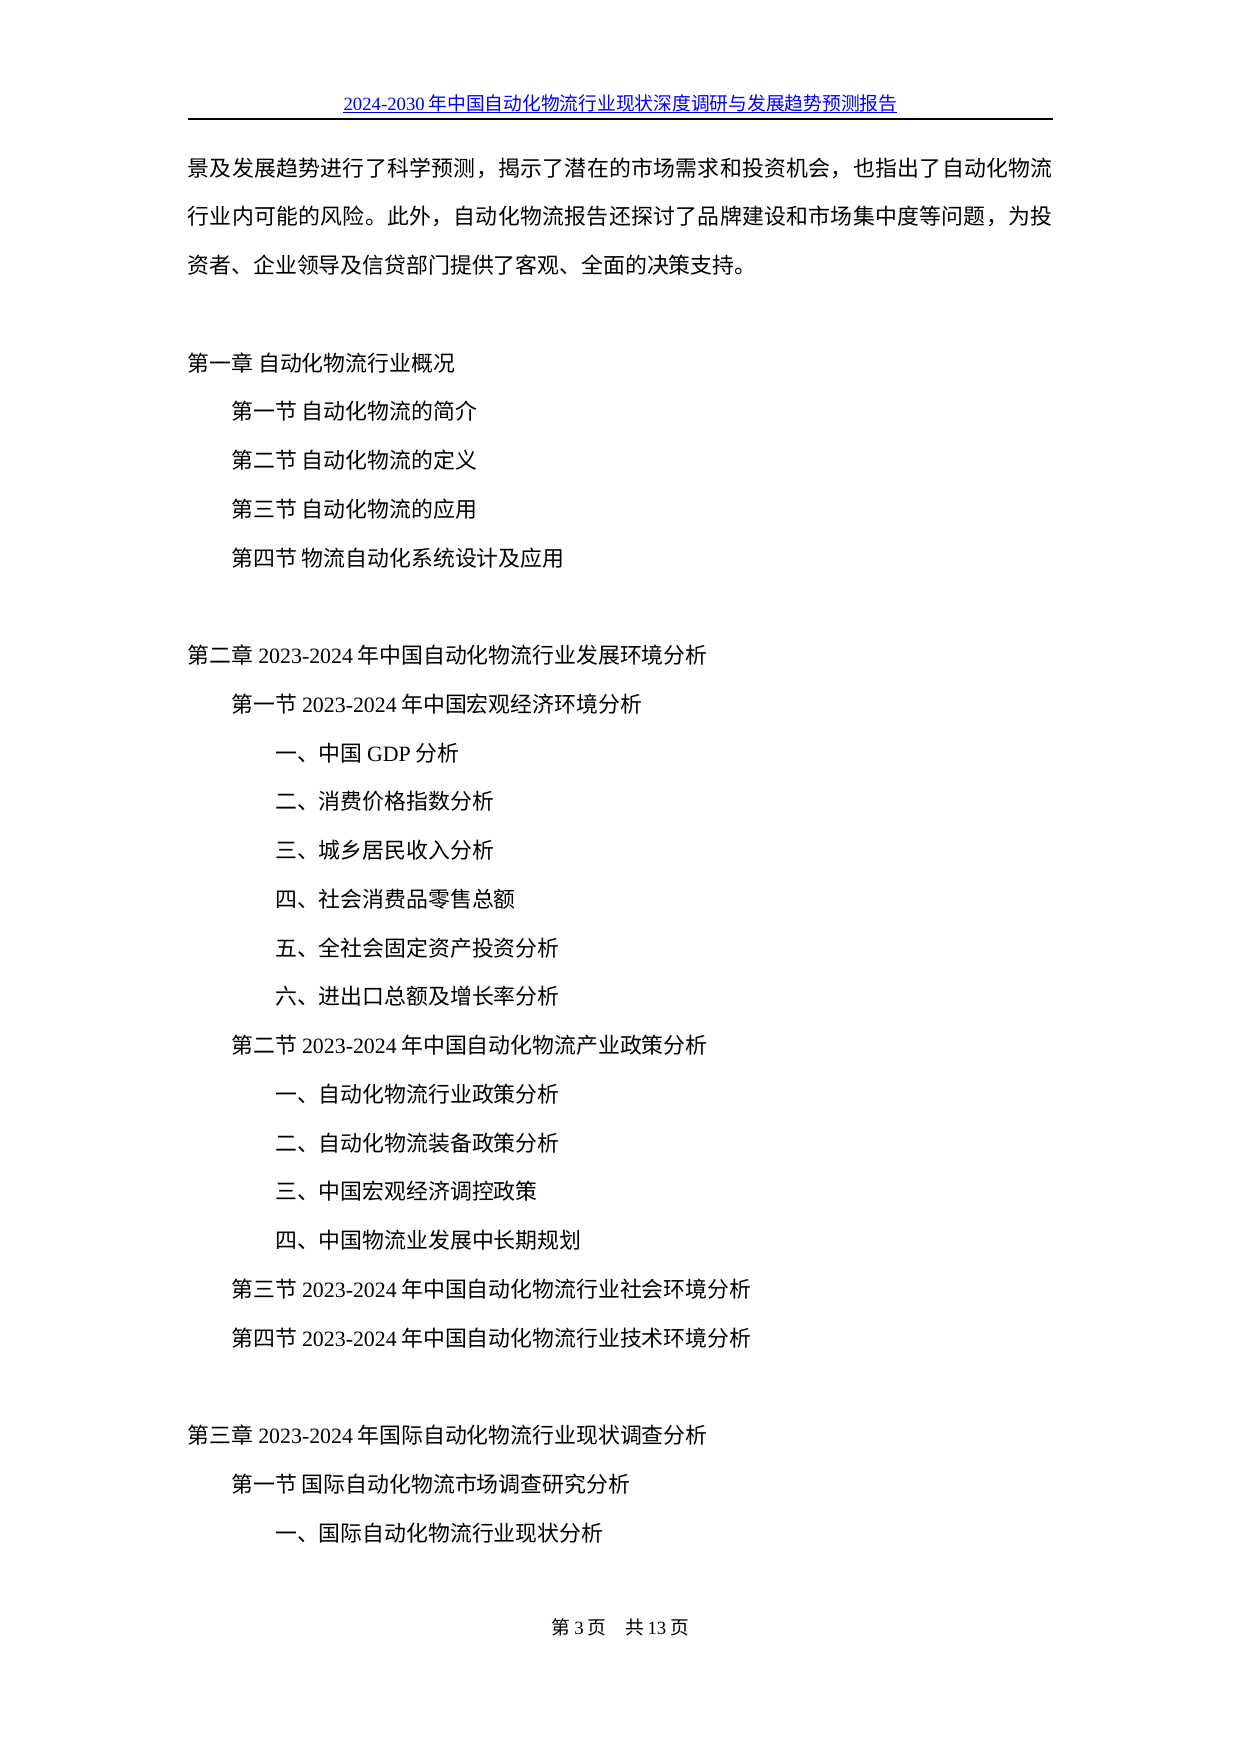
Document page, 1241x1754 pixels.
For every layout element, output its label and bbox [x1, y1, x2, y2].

text [187, 150, 1053, 1548]
